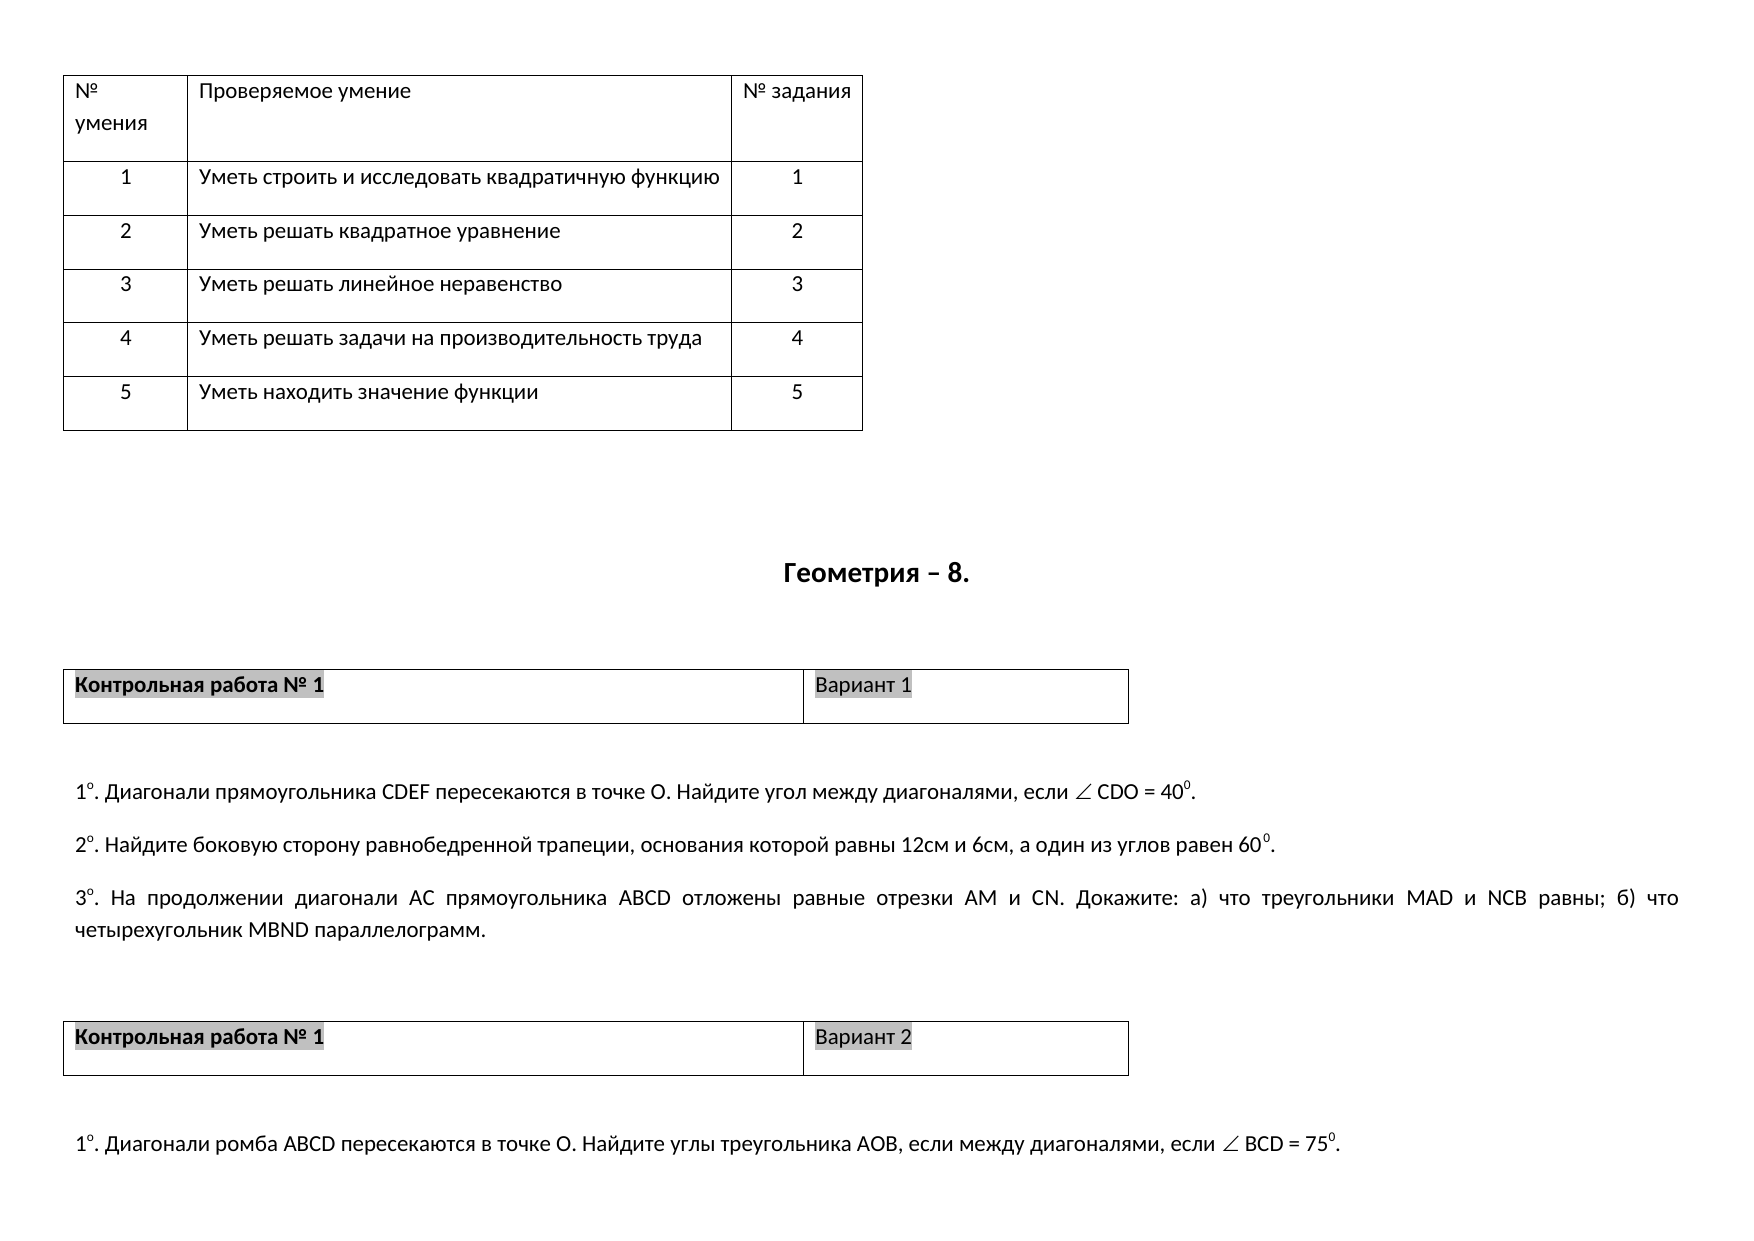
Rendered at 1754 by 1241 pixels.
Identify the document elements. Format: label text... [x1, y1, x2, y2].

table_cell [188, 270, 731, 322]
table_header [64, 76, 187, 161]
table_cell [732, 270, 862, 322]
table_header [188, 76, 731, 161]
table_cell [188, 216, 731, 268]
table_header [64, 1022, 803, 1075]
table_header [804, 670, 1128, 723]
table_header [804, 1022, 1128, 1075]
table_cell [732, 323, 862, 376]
text 1о. Диагонали прямоугольника CDEF пересекаются в точке О. Найдите угол между диагоналями, если СDO = 400. [75, 777, 1679, 805]
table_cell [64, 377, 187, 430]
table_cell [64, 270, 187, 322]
text 1о. Диагонали ромба ABCD пересекаются в точке О. Найдите углы треугольника АОВ, если между диагоналями, если ВСD = 750. [75, 1129, 1679, 1157]
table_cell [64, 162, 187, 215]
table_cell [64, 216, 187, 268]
text Геометрия – 8. [75, 554, 1679, 590]
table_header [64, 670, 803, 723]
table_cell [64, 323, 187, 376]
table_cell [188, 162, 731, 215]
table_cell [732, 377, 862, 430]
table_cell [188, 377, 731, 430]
text 2о. Найдите боковую сторону равнобедренной трапеции, основания которой равны 12см и 6см, а один из углов равен 600. [75, 830, 1679, 858]
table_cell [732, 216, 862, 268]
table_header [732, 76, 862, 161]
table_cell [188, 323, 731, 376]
text 3о. На продолжении диагонали АС прямоугольника ABCD отложены равные отрезки АМ и СN. Докажите: а) что треугольники MAD и NCB равны; б) что четырехугольник MBND параллелограмм. [75, 883, 1679, 943]
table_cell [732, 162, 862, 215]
